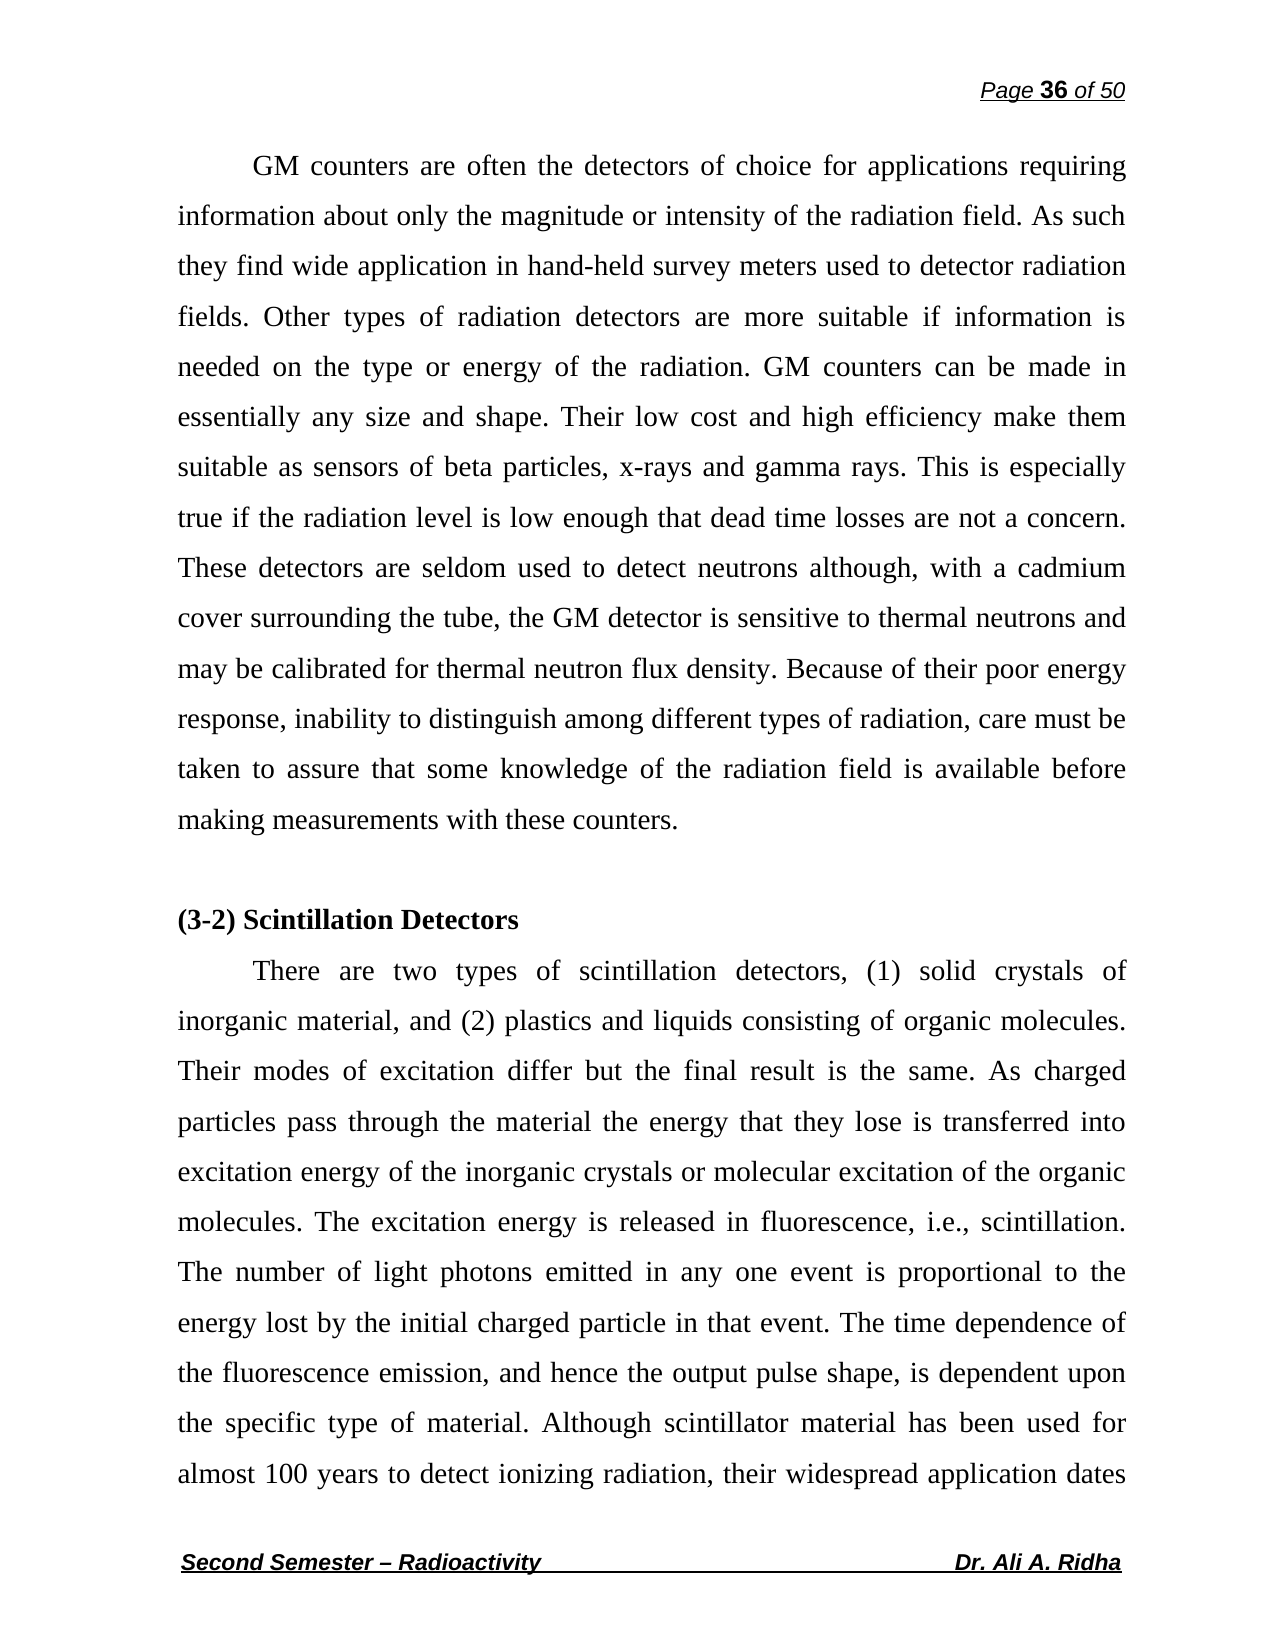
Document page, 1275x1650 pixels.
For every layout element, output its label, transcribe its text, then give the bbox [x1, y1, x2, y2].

text (3-2) Scintillation Detectors [177, 902, 1127, 936]
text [177, 953, 1127, 1489]
text GM counters are often the detectors of choice for applications requiring information about only the magnitude or intensity of the radiation field. As such they find wide application in hand-held survey meters used to detector radiation fields. Other types of radiation detectors are more suitable if information is needed on the type or energy of the radiation. GM counters can be made in essentially any size and shape. Their low cost and high efficiency make them suitable as sensors of beta particles, x-rays and gamma rays. This is especially true if the radiation level is low enough that dead time losses are not a concern. These detectors are seldom used to detect neutrons although, with a cadmium cover surrounding the tube, the GM detector is sensitive to thermal neutrons and may be calibrated for thermal neutron flux density. Because of their poor energy response, inability to distinguish among different types of radiation, care must be taken to assure that some knowledge of the radiation field is available before making measurements with these counters. [177, 148, 1127, 835]
